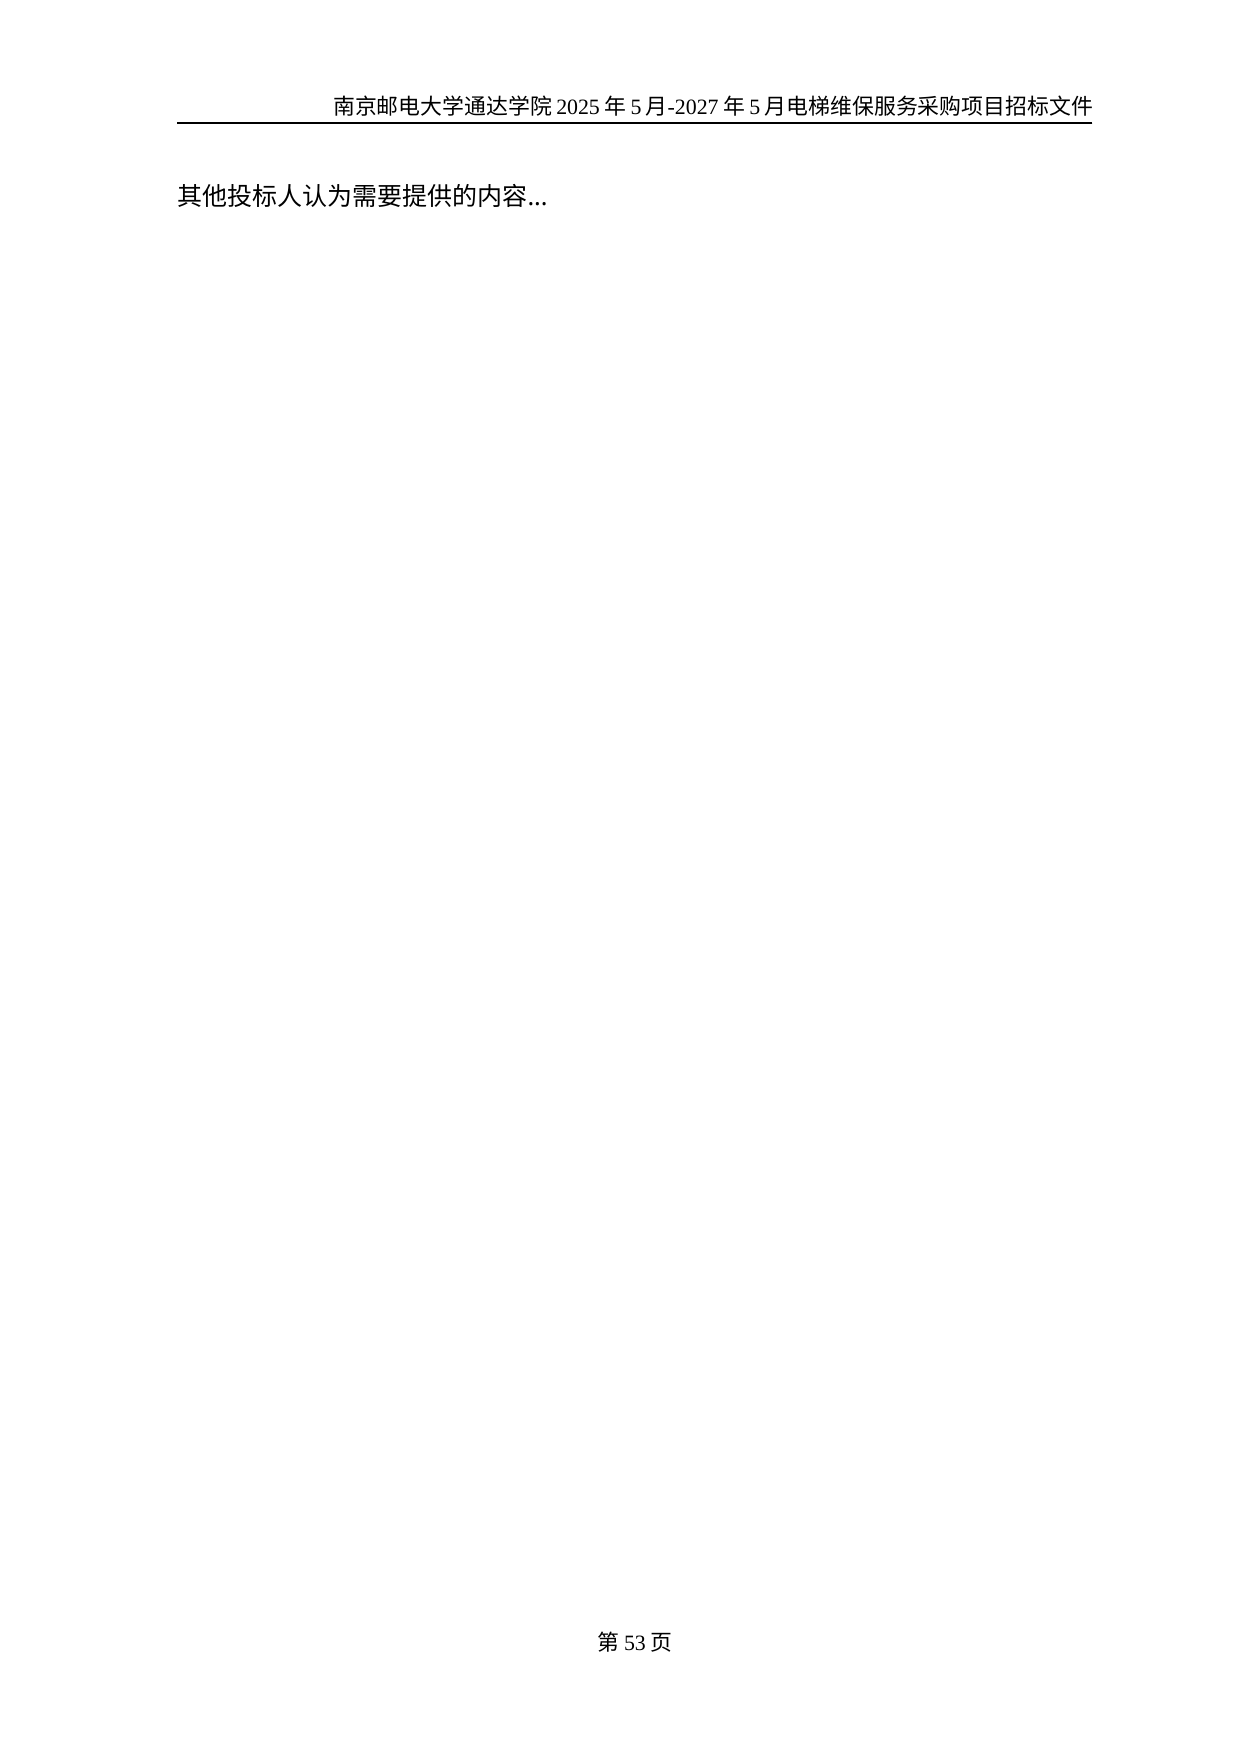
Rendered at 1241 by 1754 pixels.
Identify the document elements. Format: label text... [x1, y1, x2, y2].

text 其他投标人认为需要提供的内容... [177, 162, 1092, 227]
